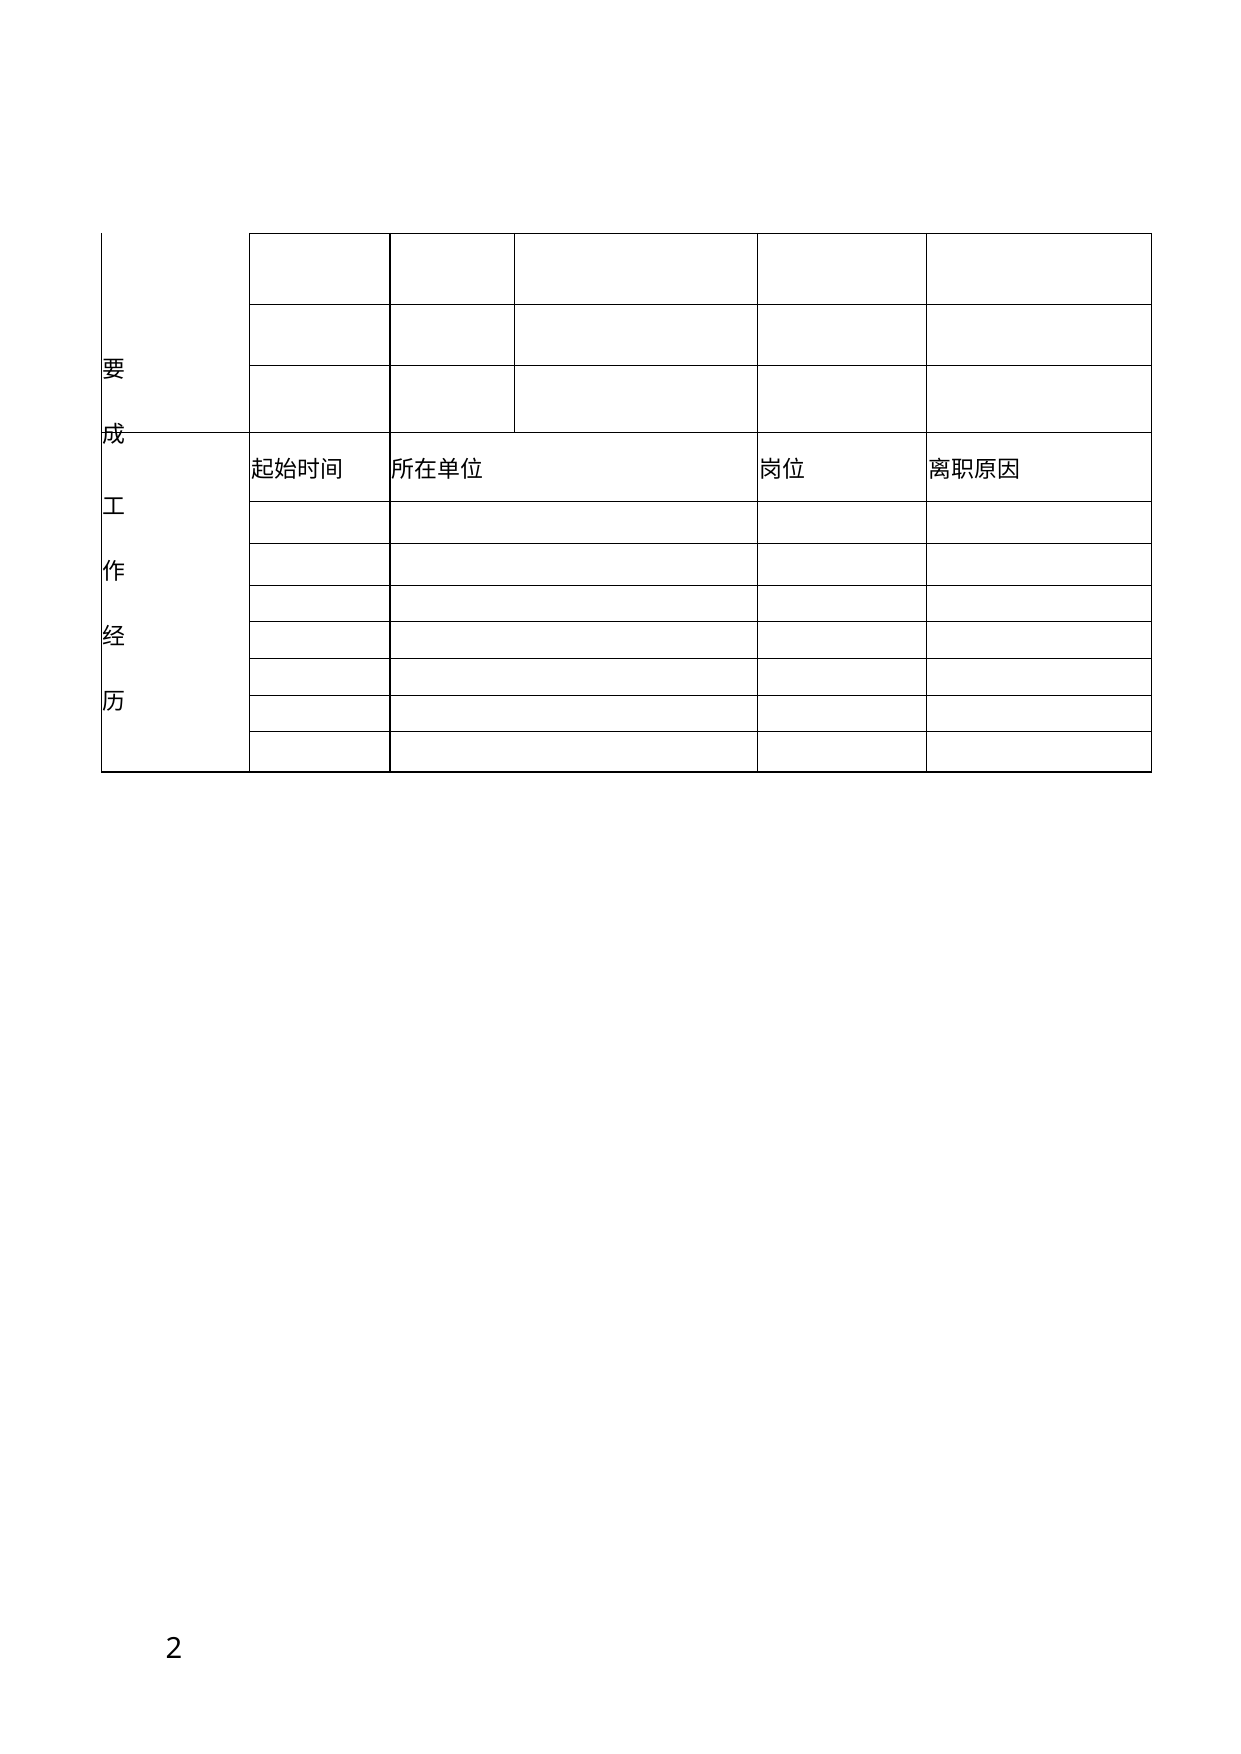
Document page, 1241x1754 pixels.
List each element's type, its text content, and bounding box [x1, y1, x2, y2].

table_cell [515, 234, 757, 303]
table_cell 工 作 经 历 [102, 433, 249, 771]
table_cell [391, 305, 514, 365]
table_cell [927, 234, 1151, 303]
table_cell 起始时间 [250, 433, 389, 501]
table_cell [250, 732, 389, 771]
table_cell [391, 696, 757, 731]
table_cell [250, 502, 389, 543]
table_cell [927, 586, 1151, 621]
table_cell [758, 544, 926, 584]
table_cell [250, 234, 389, 303]
table_cell [758, 366, 926, 432]
table_cell [250, 586, 389, 621]
table_cell [758, 696, 926, 731]
table_cell 岗位 [758, 433, 926, 501]
table_cell [758, 732, 926, 771]
table_cell [758, 305, 926, 365]
table_cell [391, 622, 757, 658]
table_cell [758, 234, 926, 303]
table_cell [927, 622, 1151, 658]
table_cell [391, 366, 514, 432]
table_cell [250, 544, 389, 584]
table_cell [927, 502, 1151, 543]
table_cell [927, 696, 1151, 731]
table_cell 离职原因 [927, 433, 1151, 501]
table_cell [758, 586, 926, 621]
table_cell [250, 622, 389, 658]
table_cell [250, 659, 389, 694]
table_cell [927, 659, 1151, 694]
table_cell [515, 305, 757, 365]
table_cell [758, 502, 926, 543]
table_cell [391, 234, 514, 303]
table_cell [927, 366, 1151, 432]
table_cell [758, 659, 926, 694]
table_cell [391, 502, 757, 543]
table_cell [927, 544, 1151, 584]
table_cell [758, 622, 926, 658]
table_cell [250, 696, 389, 731]
table_cell 所在单位 [391, 433, 757, 501]
table_cell [927, 732, 1151, 771]
table_cell [250, 366, 389, 432]
table_cell [515, 366, 757, 432]
table_cell [250, 305, 389, 365]
table_cell [391, 544, 757, 584]
table_cell [927, 305, 1151, 365]
table_cell [391, 732, 757, 771]
table_cell [391, 586, 757, 621]
table_cell [391, 659, 757, 694]
